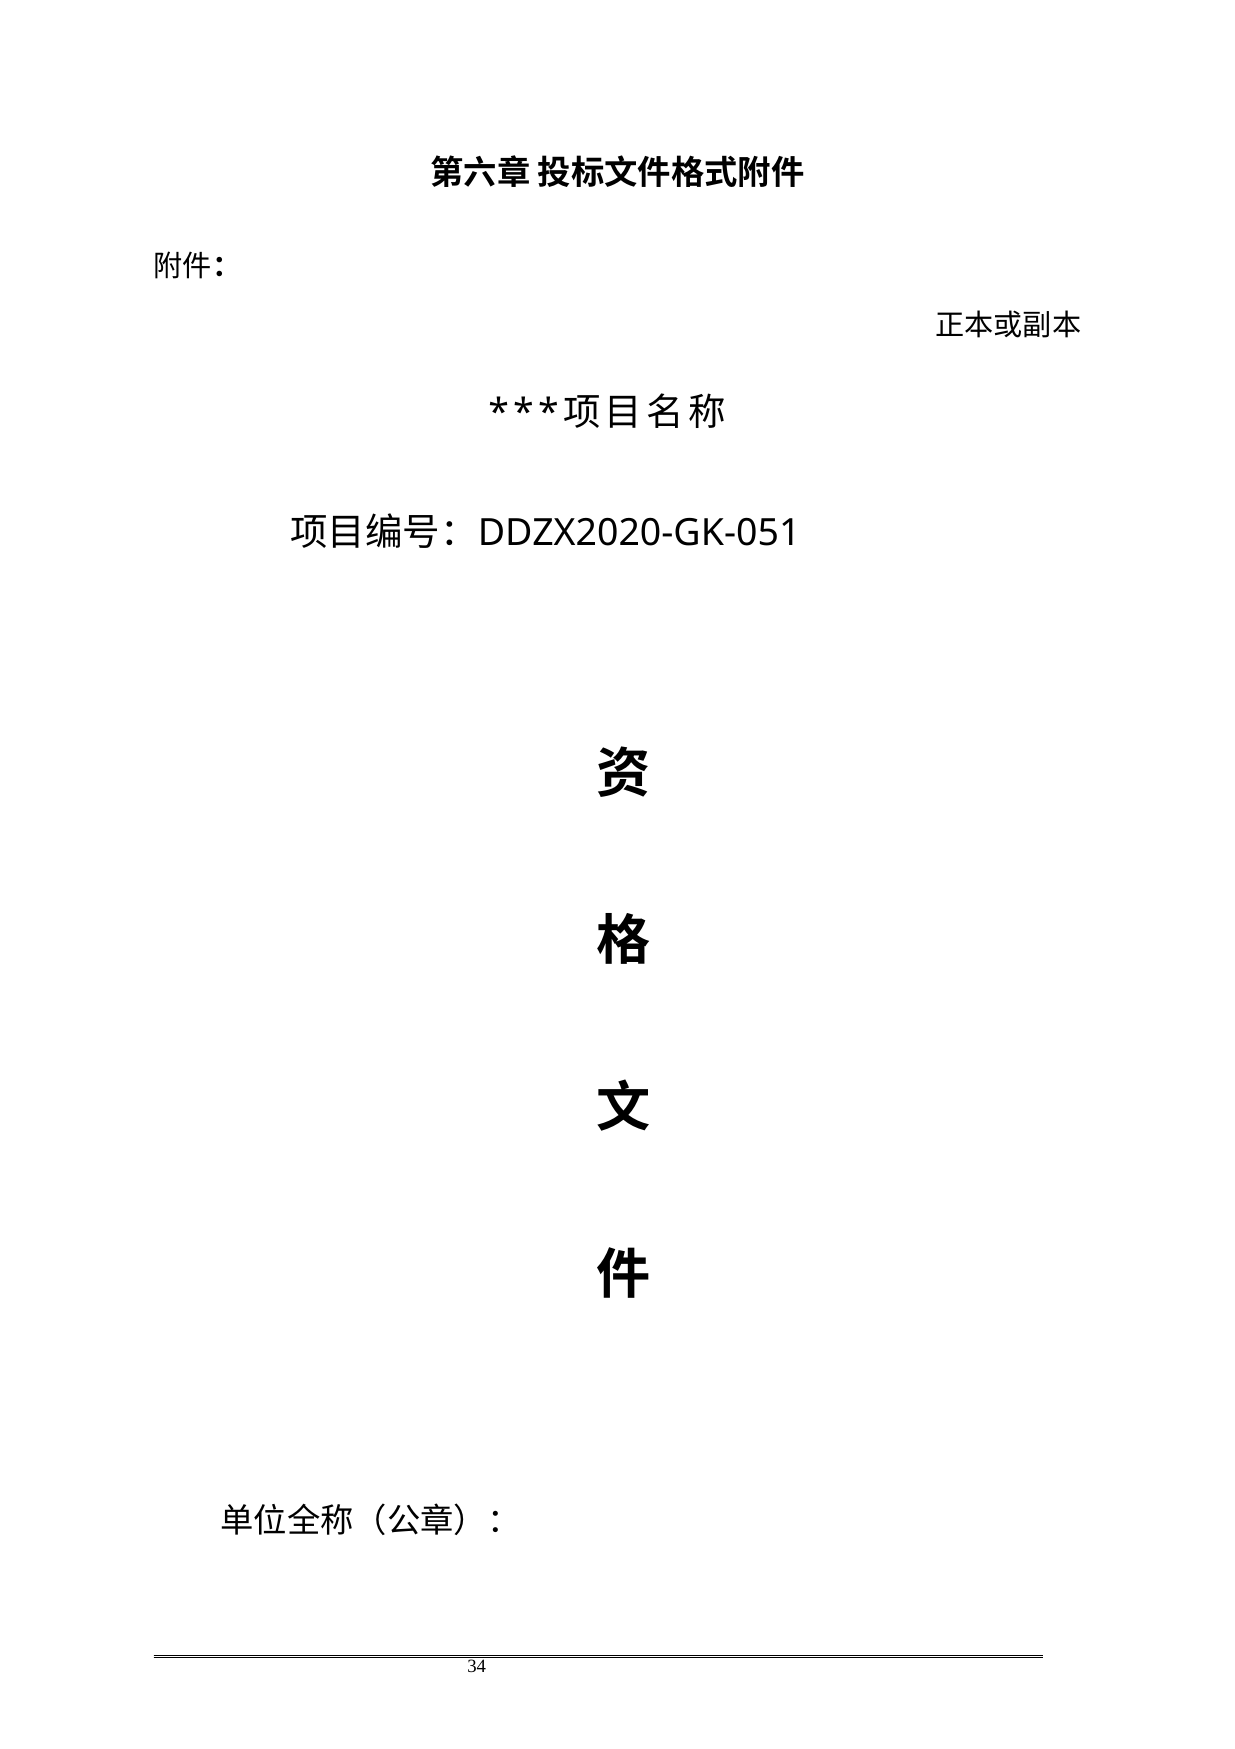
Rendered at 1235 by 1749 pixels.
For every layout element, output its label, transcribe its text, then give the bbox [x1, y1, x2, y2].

text 单位全称（公章）： [153, 1485, 1025, 1551]
text 项目编号：DDZX2020-GK-051 [153, 496, 1092, 561]
text 资 [153, 720, 1092, 818]
text 附件： [153, 243, 1081, 285]
text 格 [153, 887, 1092, 985]
text 文 [153, 1053, 1092, 1152]
text 正本或副本 [153, 302, 1081, 344]
text 件 [153, 1220, 1092, 1319]
text ***项目名称 [153, 381, 1018, 436]
text 第六章 投标文件格式附件 [153, 137, 1081, 202]
